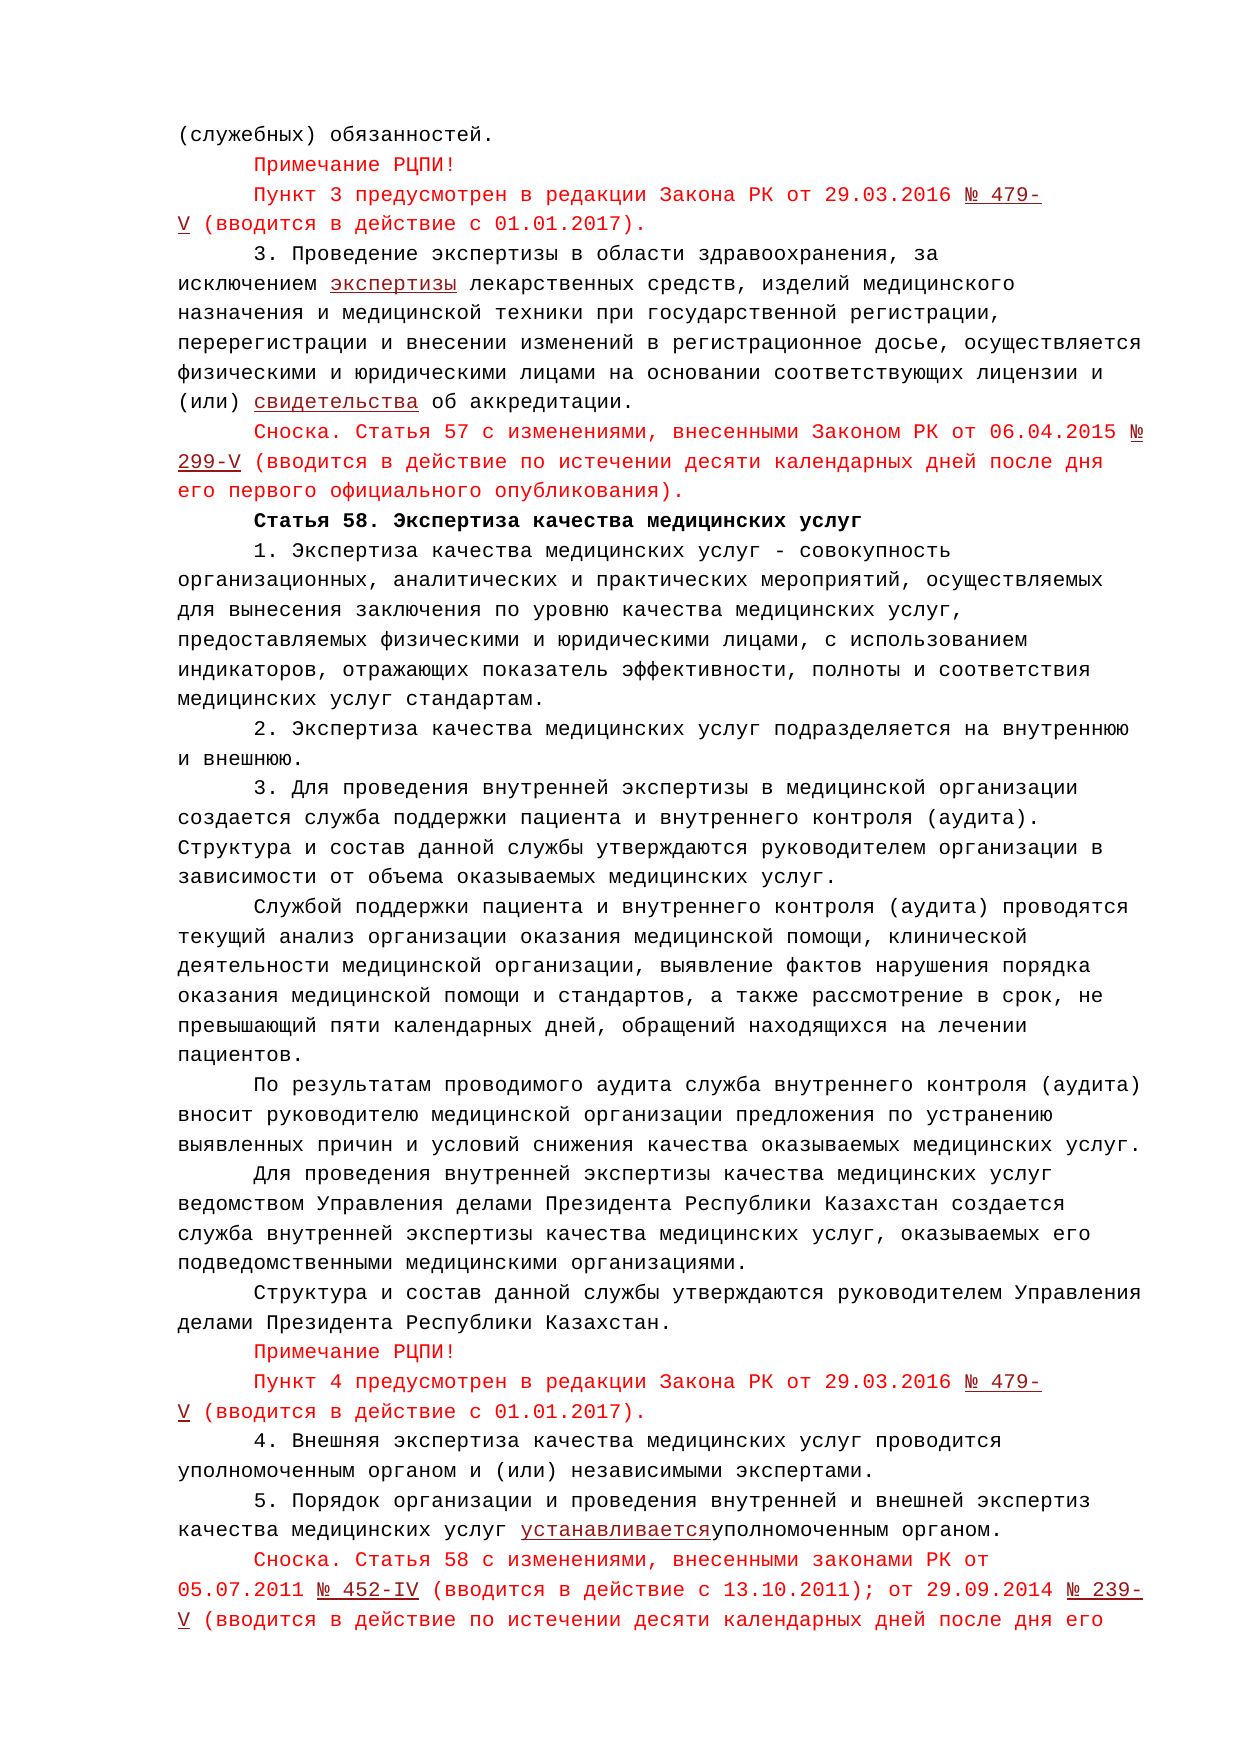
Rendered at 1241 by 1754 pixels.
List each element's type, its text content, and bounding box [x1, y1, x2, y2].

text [177, 118, 1152, 504]
text Статья 58. Экспертиза качества медицинских услуг [177, 504, 1152, 534]
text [177, 534, 1152, 1632]
